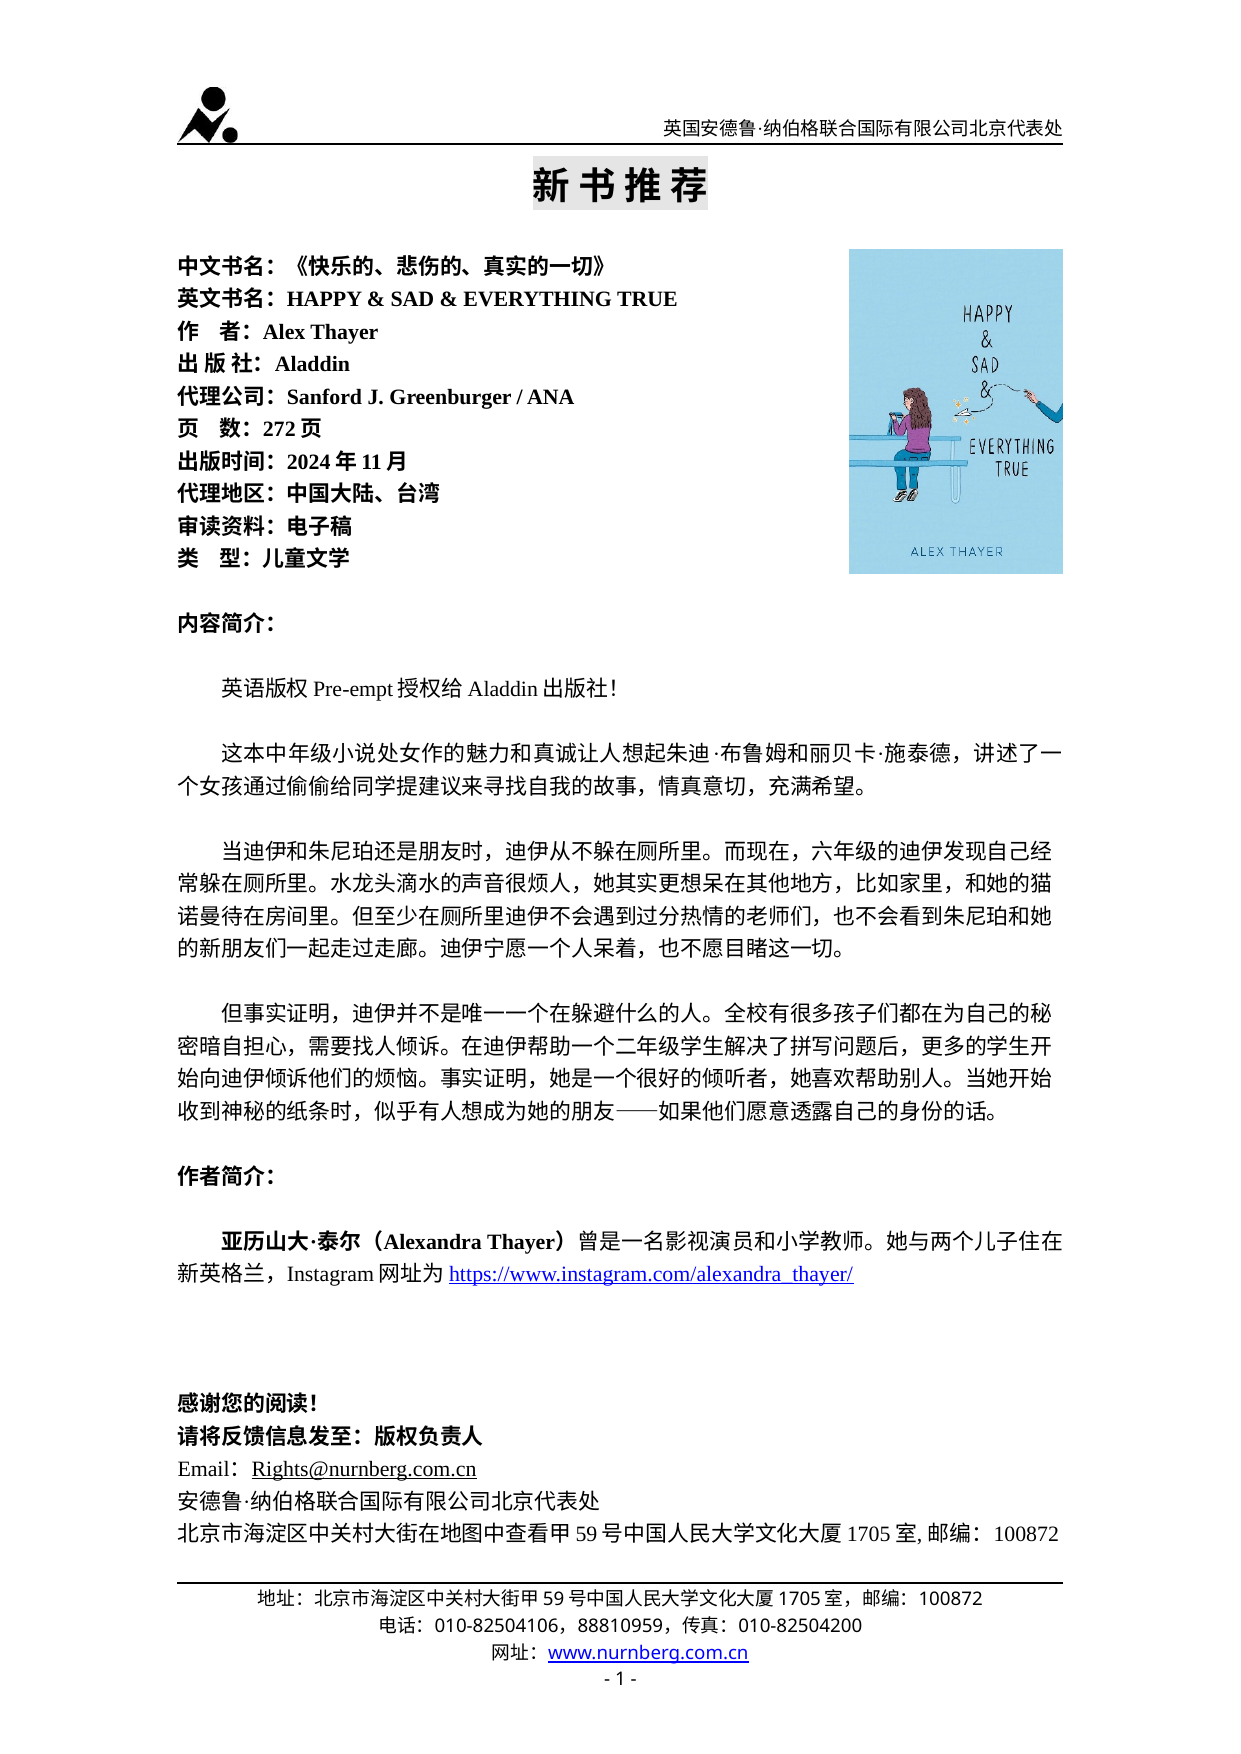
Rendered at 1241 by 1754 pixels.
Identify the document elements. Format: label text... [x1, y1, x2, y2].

text 当迪伊和朱尼珀还是朋友时，迪伊从不躲在厕所里。而现在，六年级的迪伊发现自己经常躲在厕所里。水龙头滴水的声音很烦人，她其实更想呆在其他地方，比如家里，和她的猫诺曼待在房间里。但至少在厕所里迪伊不会遇到过分热情的老师们，也不会看到朱尼珀和她的新朋友们一起走过走廊。迪伊宁愿一个人呆着，也不愿目睹这一切。 [177, 833, 1063, 963]
text 安德鲁·纳伯格联合国际有限公司北京代表处 [177, 1483, 1063, 1516]
text 请将反馈信息发至：版权负责人 [177, 1418, 1063, 1451]
text 作 者：Alex Thayer [177, 313, 849, 346]
text 中文书名：《快乐的、悲伤的、真实的一切》 [177, 248, 1063, 281]
picture [849, 249, 1063, 574]
text 这本中年级小说处女作的魅力和真诚让人想起朱迪·布鲁姆和丽贝卡·施泰德，讲述了一个女孩通过偷偷给同学提建议来寻找自我的故事，情真意切，充满希望。 [177, 736, 1063, 801]
picture [177, 87, 238, 143]
text 新 书 推 荐 [177, 151, 1063, 216]
text 英文书名：HAPPY & SAD & EVERYTHING TRUE [177, 281, 849, 313]
text 北京市海淀区中关村大街在地图中查看甲59号中国人民大学文化大厦1705室, 邮编：100872 [177, 1516, 1063, 1548]
text 审读资料：电子稿 [177, 508, 849, 541]
text 亚历山大·泰尔（Alexandra Thayer）曾是一名影视演员和小学教师。她与两个儿子住在新英格兰，Instagram网址为 https://www.instagram.com/alexandra_thayer/ [177, 1223, 1063, 1288]
text 代理公司：Sanford J. Greenburger / ANA [177, 378, 849, 411]
text 出 版 社：Aladdin [177, 346, 849, 378]
text 页 数：272页 [177, 411, 849, 443]
text 感谢您的阅读！ [177, 1386, 1063, 1418]
text Email：Rights@nurnberg.com.cn [177, 1451, 1063, 1483]
text 作者简介： [177, 1158, 1063, 1191]
text 类 型：儿童文学 [177, 541, 849, 573]
text 但事实证明，迪伊并不是唯一一个在躲避什么的人。全校有很多孩子们都在为自己的秘密暗自担心，需要找人倾诉。在迪伊帮助一个二年级学生解决了拼写问题后，更多的学生开始向迪伊倾诉他们的烦恼。事实证明，她是一个很好的倾听者，她喜欢帮助别人。当她开始收到神秘的纸条时，似乎有人想成为她的朋友——如果他们愿意透露自己的身份的话。 [177, 996, 1063, 1126]
text 英语版权Pre-empt授权给Aladdin出版社！ [177, 671, 1063, 703]
text 内容简介： [177, 606, 1063, 638]
text 出版时间：2024年11月 [177, 443, 849, 476]
text 代理地区：中国大陆、台湾 [177, 476, 849, 508]
